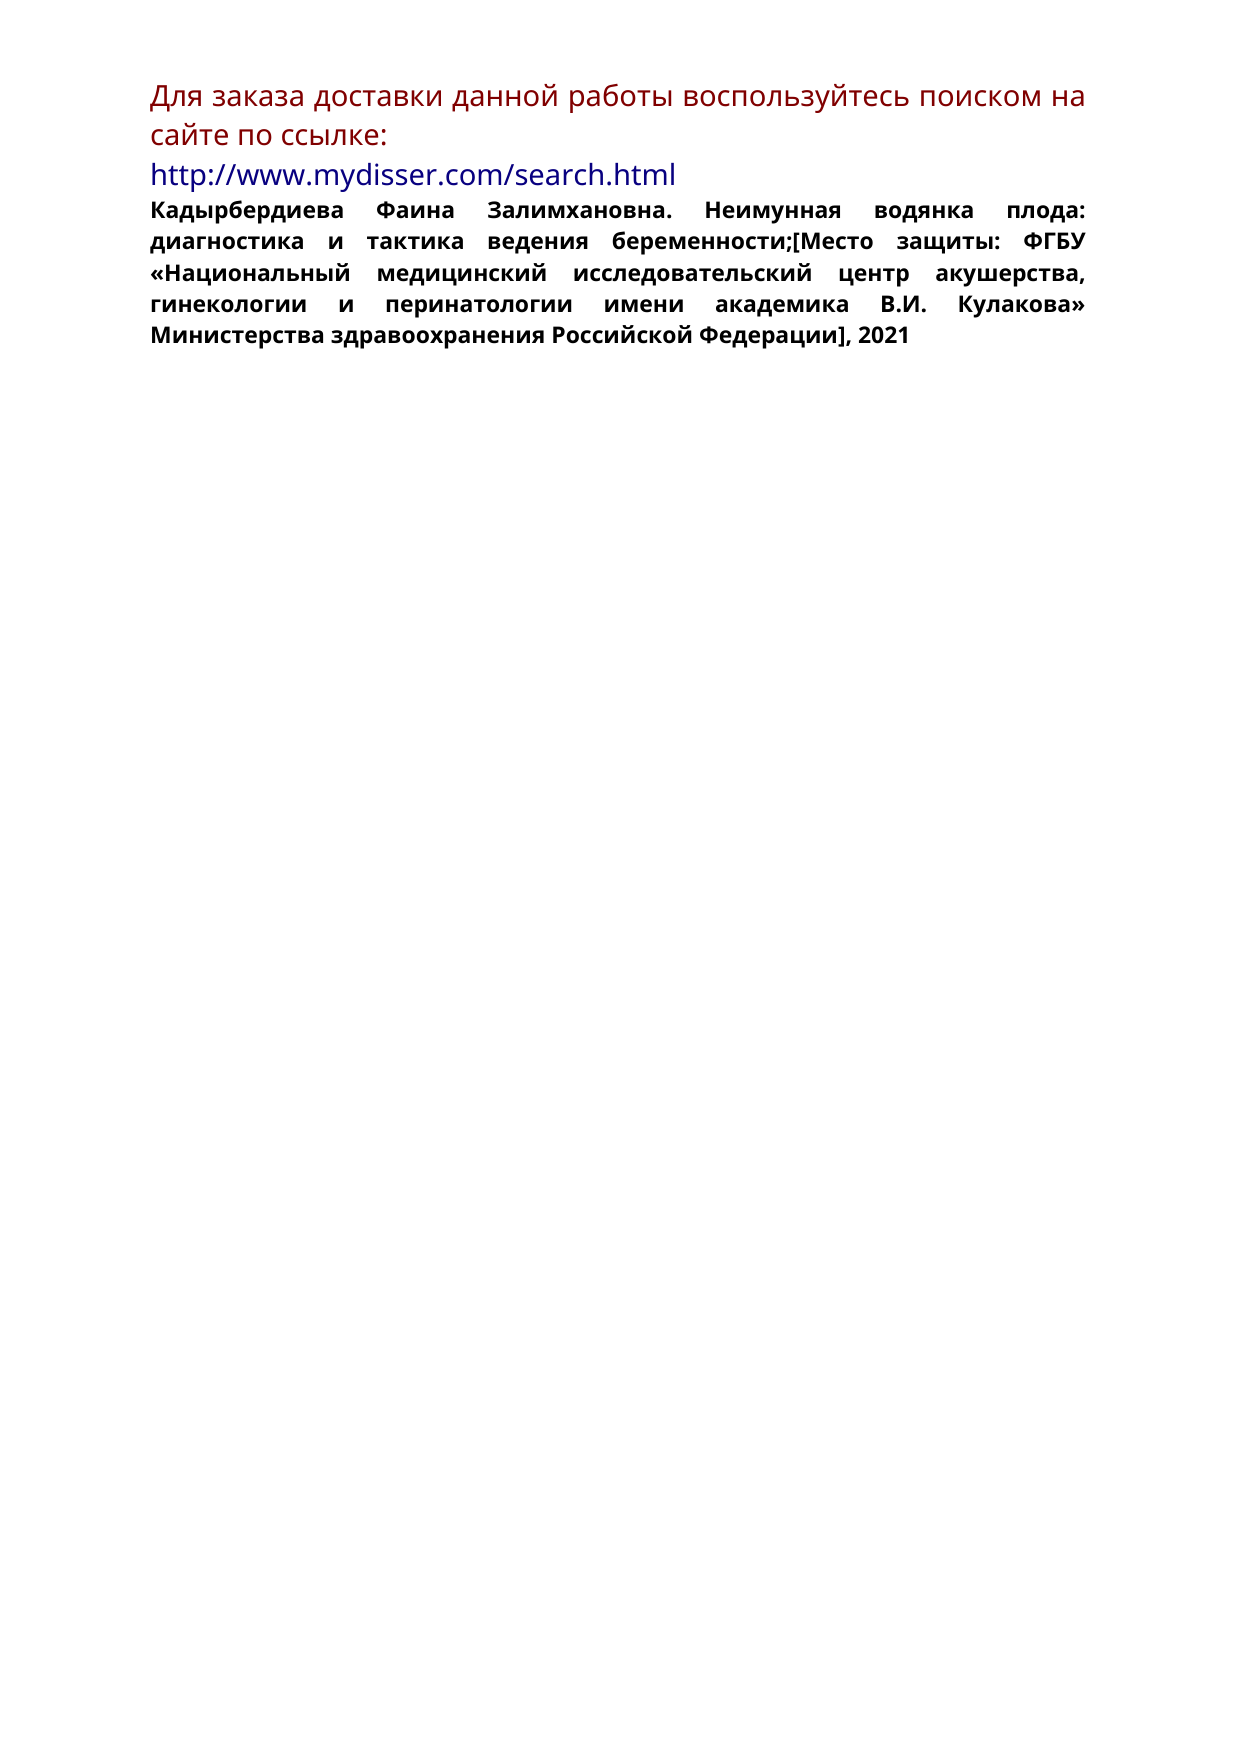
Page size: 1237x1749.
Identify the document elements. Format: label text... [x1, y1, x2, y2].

text Кадырбердиева Фаина Залимхановна. Неимунная водянка плода: диагностика и тактика ведения беременности;[Место защиты: ФГБУ «Национальный медицинский исследовательский центр акушерства, гинекологии и перинатологии имени академика В.И. Кулакова» Министерства здравоохранения Российской Федерации], 2021 [150, 194, 1086, 350]
